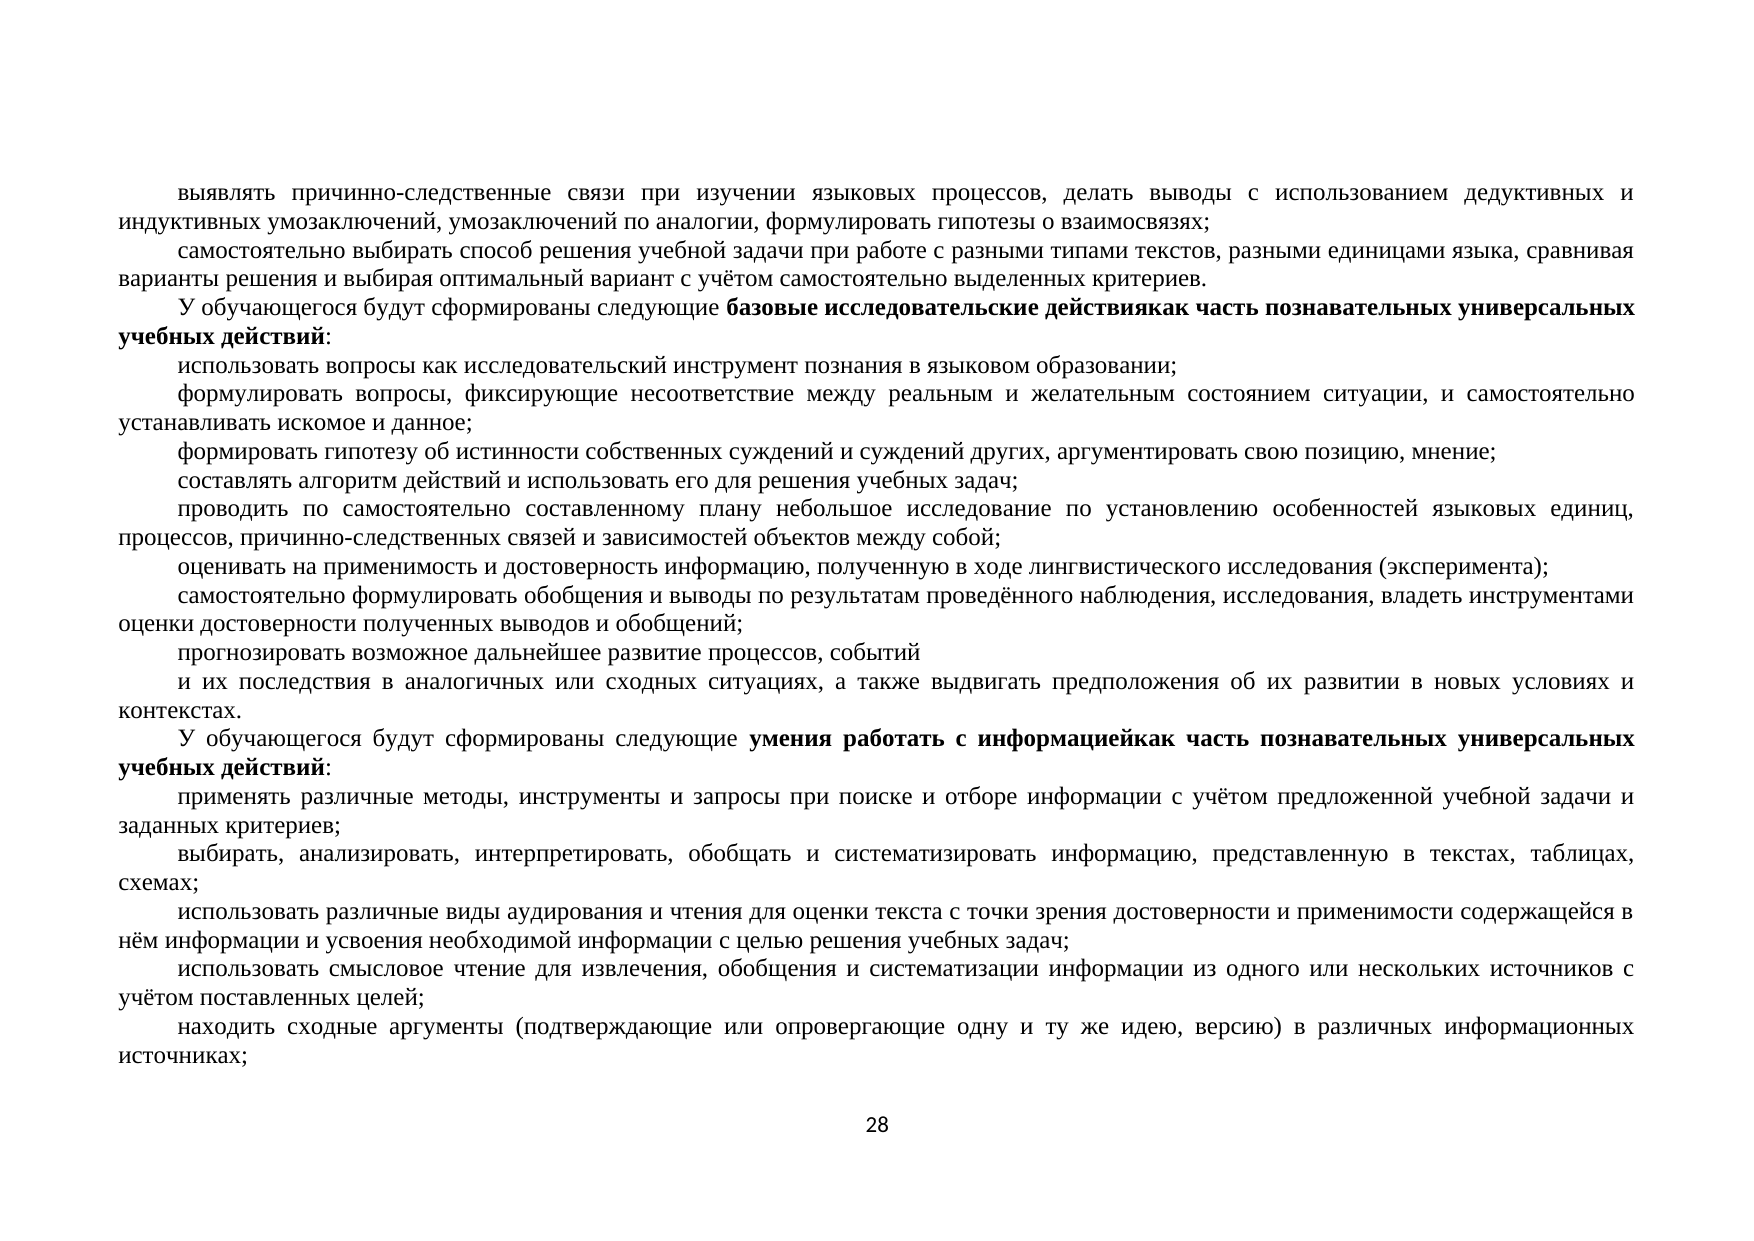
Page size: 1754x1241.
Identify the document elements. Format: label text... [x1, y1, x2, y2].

text формировать гипотезу об истинности собственных суждений и суждений других, аргументировать свою позицию, мнение; [118, 436, 1636, 465]
text самостоятельно формулировать обобщения и выводы по результатам проведённого наблюдения, исследования, владеть инструментами оценки достоверности полученных выводов и обобщений; [118, 580, 1636, 637]
text формулировать вопросы, фиксирующие несоответствие между реальным и желательным состоянием ситуации, и самостоятельно устанавливать искомое и данное; [118, 378, 1636, 436]
text прогнозировать возможное дальнейшее развитие процессов, событий [118, 637, 1636, 666]
text проводить по самостоятельно составленному плану небольшое исследование по установлению особенностей языковых единиц, процессов, причинно-следственных связей и зависимостей объектов между собой; [118, 493, 1636, 551]
text использовать смысловое чтение для извлечения, обобщения и систематизации информации из одного или нескольких источников с учётом поставленных целей; [118, 953, 1636, 1011]
text использовать вопросы как исследовательский инструмент познания в языковом образовании; [118, 350, 1636, 378]
text оценивать на применимость и достоверность информацию, полученную в ходе лингвистического исследования (эксперимента); [118, 551, 1636, 580]
text и их последствия в аналогичных или сходных ситуациях, а также выдвигать предположения об их развитии в новых условиях и контекстах. [118, 666, 1636, 723]
text составлять алгоритм действий и использовать его для решения учебных задач; [118, 465, 1636, 493]
text использовать различные виды аудирования и чтения для оценки текста с точки зрения достоверности и применимости содержащейся в нём информации и усвоения необходимой информации с целью решения учебных задач; [118, 896, 1636, 953]
text находить сходные аргументы (подтверждающие или опровергающие одну и ту же идею, версию) в различных информационных источниках; [118, 1011, 1636, 1068]
text применять различные методы, инструменты и запросы при поиске и отборе информации с учётом предложенной учебной задачи и заданных критериев; [118, 781, 1636, 838]
text выбирать, анализировать, интерпретировать, обобщать и систематизировать информацию, представленную в текстах, таблицах, схемах; [118, 838, 1636, 896]
text У обучающегося будут сформированы следующие базовые исследовательские действиякак часть познавательных универсальных учебных действий: [118, 292, 1636, 350]
text У обучающегося будут сформированы следующие умения работать с информациейкак часть познавательных универсальных учебных действий: [118, 723, 1636, 781]
text выявлять причинно-следственные связи при изучении языковых процессов, делать выводы с использованием дедуктивных и индуктивных умозаключений, умозаключений по аналогии, формулировать гипотезы о взаимосвязях; [118, 177, 1636, 235]
text самостоятельно выбирать способ решения учебной задачи при работе с разными типами текстов, разными единицами языка, сравнивая варианты решения и выбирая оптимальный вариант с учётом самостоятельно выделенных критериев. [118, 235, 1636, 292]
